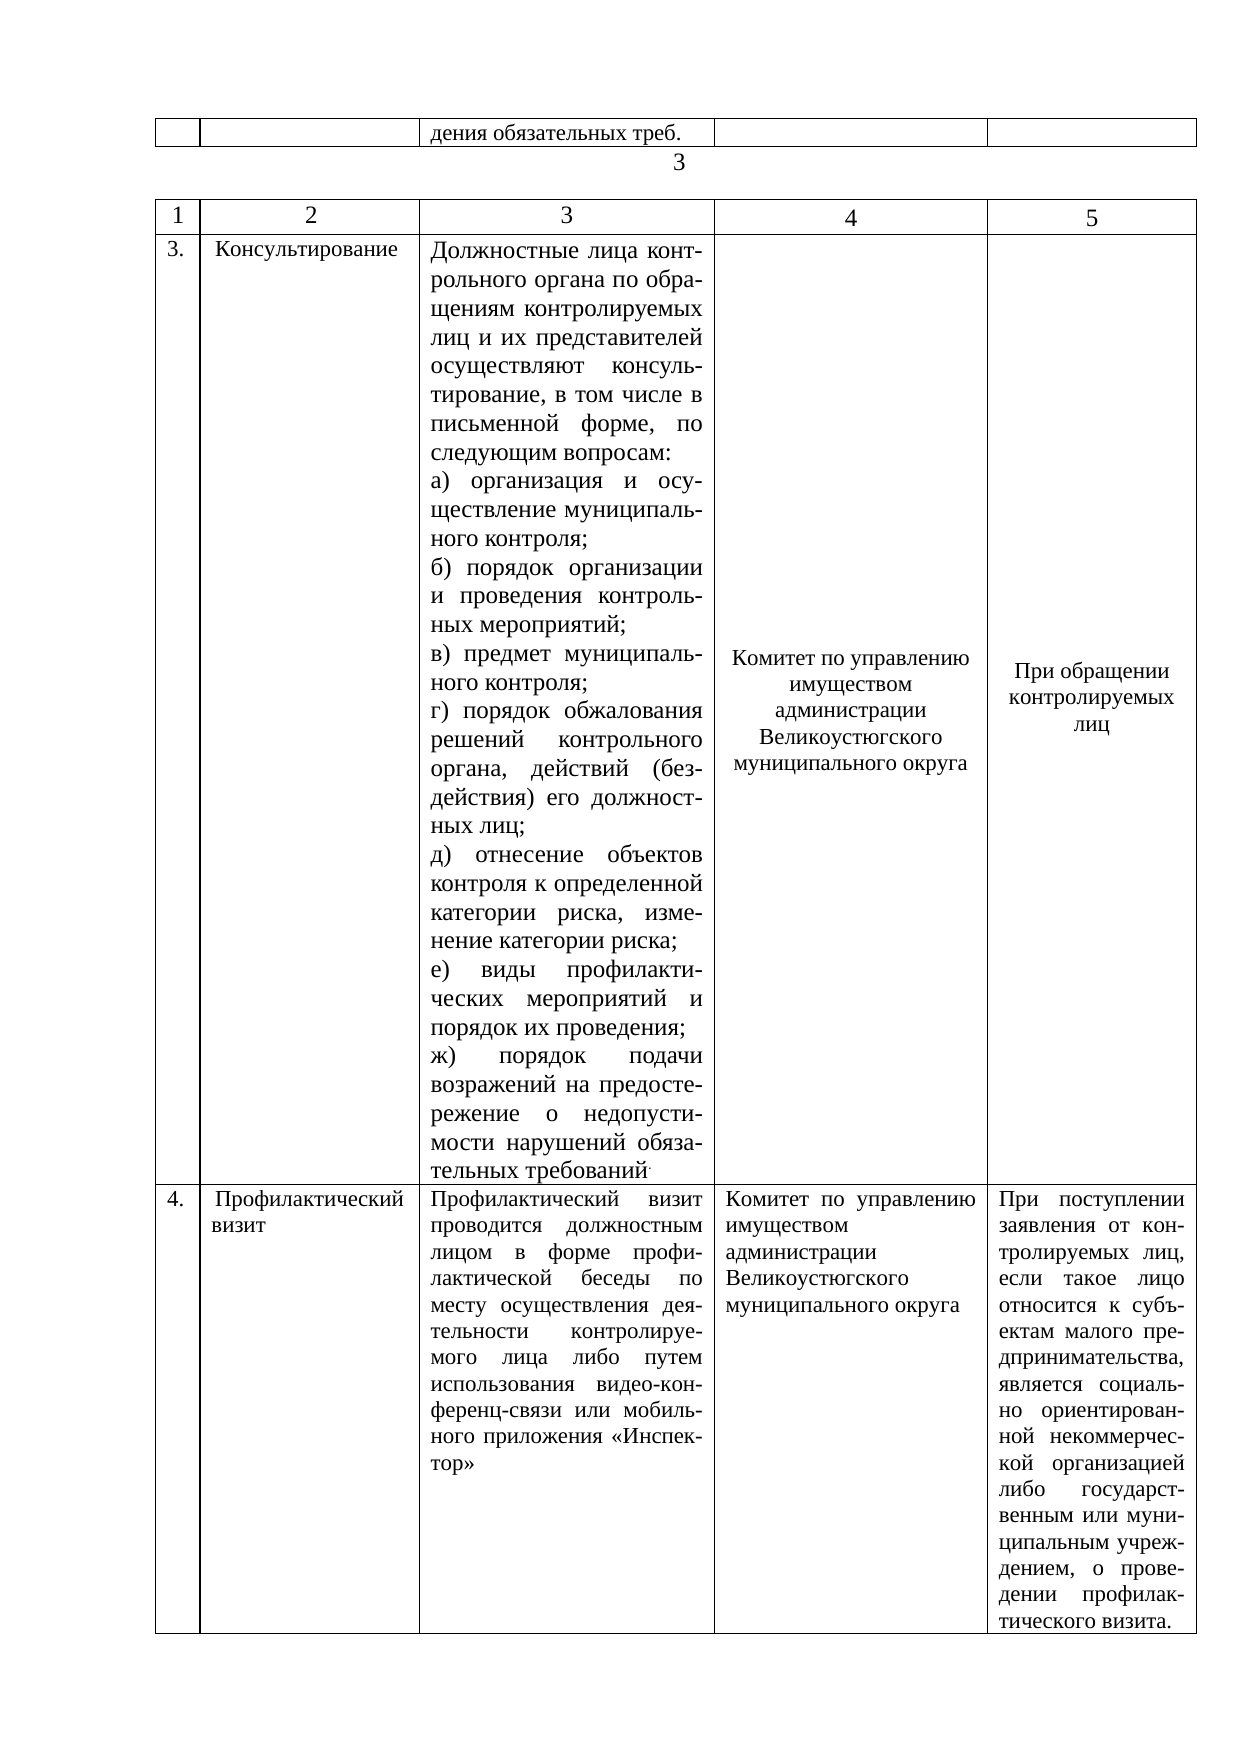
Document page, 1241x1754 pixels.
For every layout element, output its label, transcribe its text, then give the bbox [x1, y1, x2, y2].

table_cell 3. [156, 235, 199, 1184]
table_cell При поступлении заявления от кон-тролируемых лиц, если такое лицо относится к субъ-ектам малого пре-дпринимательства, является социаль-но ориентирован-ной некоммерчес-кой организацией либо государст-венным или муни-ципальным учреж-дением, о прове-дении профилак-тического визита. [988, 1185, 1196, 1633]
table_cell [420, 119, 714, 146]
table_cell Комитет по управлению имуществом администрации Великоустюгского муниципального округа [715, 1185, 987, 1633]
table_header 5 [988, 200, 1196, 234]
table_header 4 [715, 200, 987, 234]
table_header 2 [201, 200, 419, 234]
table_cell 2. [156, 119, 199, 146]
table_header 1 [156, 200, 199, 234]
table_cell Профилактический визит [201, 1185, 419, 1633]
table_cell При обращении контролируемых лиц [988, 235, 1196, 1184]
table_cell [715, 119, 987, 146]
table_cell Комитет по управлению имуществом администрации Великоустюгского муниципального округа [715, 235, 987, 1184]
table_cell Консультирование [201, 235, 419, 1184]
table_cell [988, 119, 1196, 146]
text 3 [177, 147, 1181, 175]
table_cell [201, 119, 419, 146]
table_cell Профилактический визит проводится должностным лицом в форме профи-лактической беседы по месту осуществления дея-тельности контролируе-мого лица либо путем использования видео-кон-ференц-связи или мобиль-ного приложения «Инспек-тор» [420, 1185, 714, 1633]
table_header 3 [420, 200, 714, 234]
table_cell 4. [156, 1185, 199, 1633]
table_cell Должностные лица конт-рольного органа по обра-щениям контролируемых лиц и их представителей осуществляют консуль-тирование, в том числе в письменной форме, по следующим вопросам: а) организация и осу-ществление муниципаль-ного контроля; б) порядок организации и проведения контроль-ных мероприятий; в) предмет муниципаль-ного контроля; г) порядок обжалования решений контрольного органа, действий (без-действия) его должност-ных лиц; д) отнесение объектов контроля к определенной категории риска, изме-нение категории риска; е) виды профилакти-ческих мероприятий и порядок их проведения; ж) порядок подачи возражений на предосте-режение о недопусти-мости нарушений обяза-тельных требований. [420, 235, 714, 1184]
